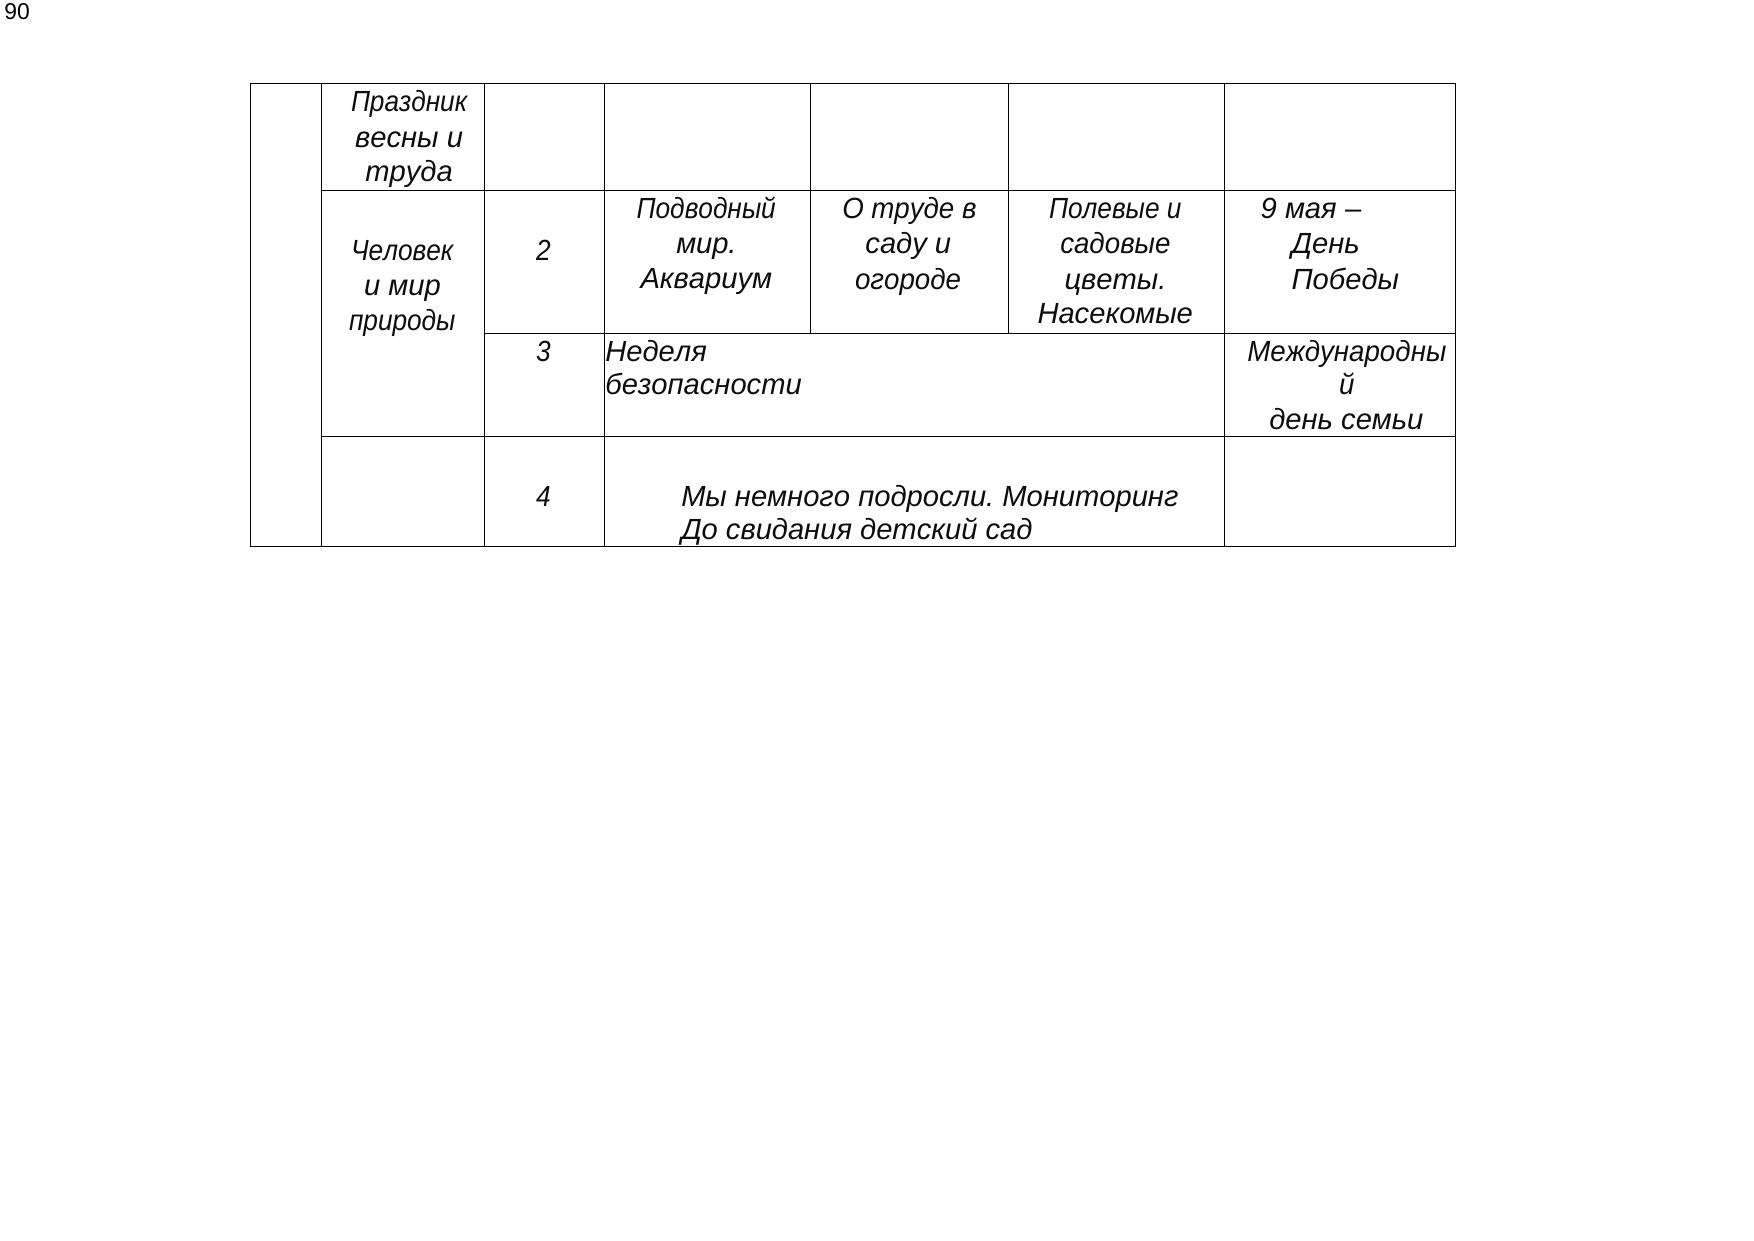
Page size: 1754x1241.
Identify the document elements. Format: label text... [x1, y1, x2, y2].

table_header [485, 84, 604, 190]
table_cell Мы немного подросли. Мониторинг До свидания детский сад [605, 437, 1224, 546]
table_header [1009, 84, 1224, 190]
table_cell [1225, 437, 1455, 546]
table_cell 2 [485, 191, 604, 333]
table_header [605, 84, 810, 190]
table_header [811, 84, 1008, 190]
table_cell Подводный мир. Аквариум [605, 191, 810, 333]
table_cell Полевые и садовые цветы. Насекомые [1009, 191, 1224, 333]
table_header [251, 84, 321, 546]
table_cell О труде в саду и огороде [811, 191, 1008, 333]
table_cell Международный день семьи [1225, 334, 1455, 436]
table_header [1225, 84, 1455, 190]
table_cell Человек и мир природы [322, 191, 484, 436]
table_header Праздник весны и труда [322, 84, 484, 190]
table_cell Неделя безопасности [605, 334, 1224, 436]
table_cell 3 [485, 334, 604, 436]
table_cell [322, 437, 484, 546]
table_cell 9 мая – День Победы [1225, 191, 1455, 333]
table_cell 4 [485, 437, 604, 546]
